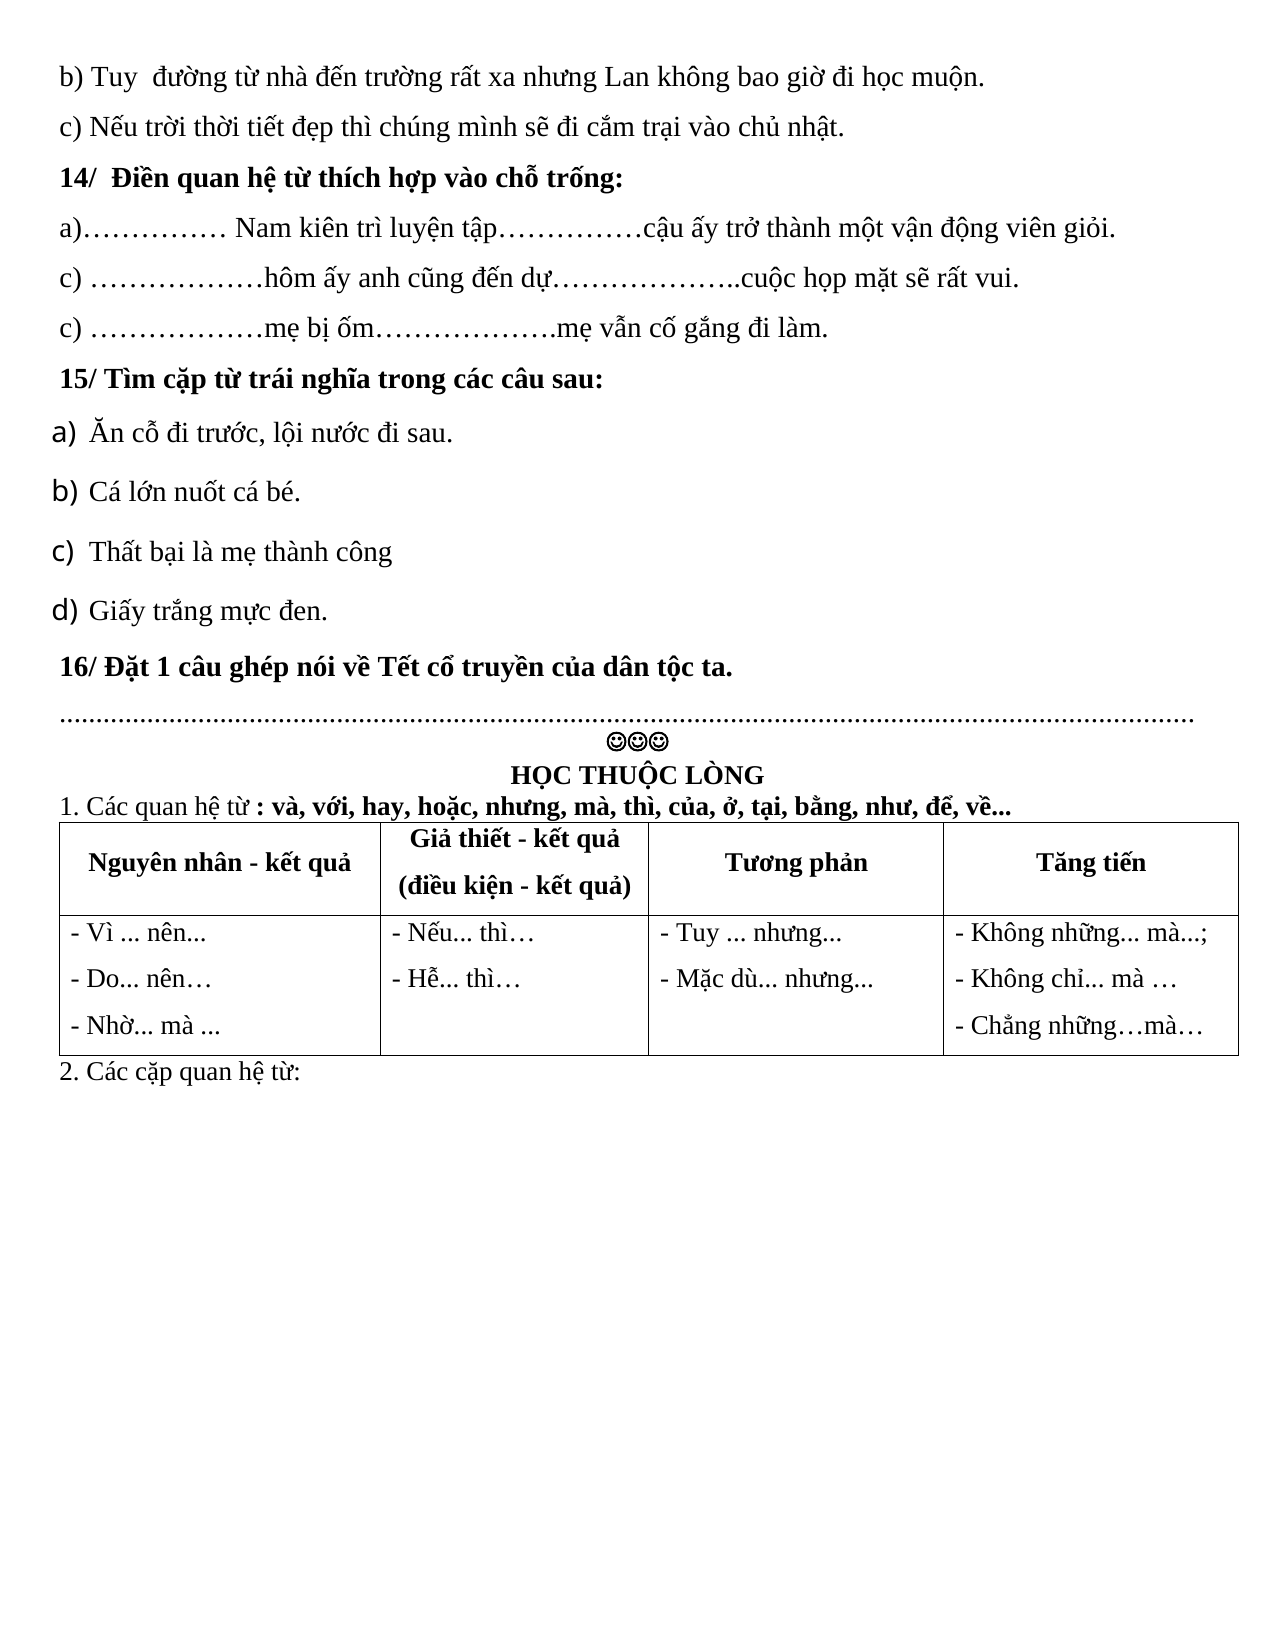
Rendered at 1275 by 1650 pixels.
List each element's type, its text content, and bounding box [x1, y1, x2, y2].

list Giấy trắng mực đen. [51, 590, 1216, 629]
table_cell - Không những... mà...; - Không chỉ... mà … - Chẳng những…mà… [944, 916, 1238, 1054]
text 2. Các cặp quan hệ từ: [59, 1056, 1216, 1130]
list Cá lớn nuốt cá bé. [51, 471, 1216, 510]
text b) Tuy đường từ nhà đến trường rất xa nhưng Lan không bao giờ đi học muộn. [59, 59, 1216, 93]
table_header Nguyên nhân - kết quả [60, 823, 380, 915]
table_header Tăng tiến [944, 823, 1238, 915]
table_cell - Vì ... nên... - Do... nên… - Nhờ... mà ... [60, 916, 380, 1054]
list Thất bại là mẹ thành công [51, 530, 1216, 570]
table_header Tương phản [649, 823, 943, 915]
text HỌC THUỘC LÒNG [59, 759, 1216, 790]
text 1. Các quan hệ từ : và, với, hay, hoặc, nhưng, mà, thì, của, ở, tại, bằng, như, để, về... [59, 790, 1216, 822]
text 15/ Tìm cặp từ trái nghĩa trong các câu sau: [59, 361, 1216, 394]
table_header Giả thiết - kết quả (điều kiện - kết quả) [381, 823, 648, 915]
text c) ………………mẹ bị ốm……………….mẹ vẫn cố gắng đi làm. [59, 311, 1216, 344]
list Ăn cỗ đi trước, lội nước đi sau. [51, 411, 1216, 451]
table_cell - Tuy ... nhưng... - Mặc dù... nhưng... [649, 916, 943, 1054]
text c) ………………hôm ấy anh cũng đến dự………………..cuộc họp mặt sẽ rất vui. [59, 260, 1216, 294]
text a)…………… Nam kiên trì luyện tập……………cậu ấy trở thành một vận động viên giỏi. [59, 210, 1216, 243]
text 14/ Điền quan hệ từ thích hợp vào chỗ trống: [59, 160, 1216, 193]
table_cell - Nếu... thì… - Hễ... thì… [381, 916, 648, 1054]
text 16/ Đặt 1 câu ghép nói về Tết cổ truyền của dân tộc ta. [59, 649, 1216, 683]
text c) Nếu trời thời tiết đẹp thì chúng mình sẽ đi cắm trại vào chủ nhật. [59, 109, 1216, 143]
